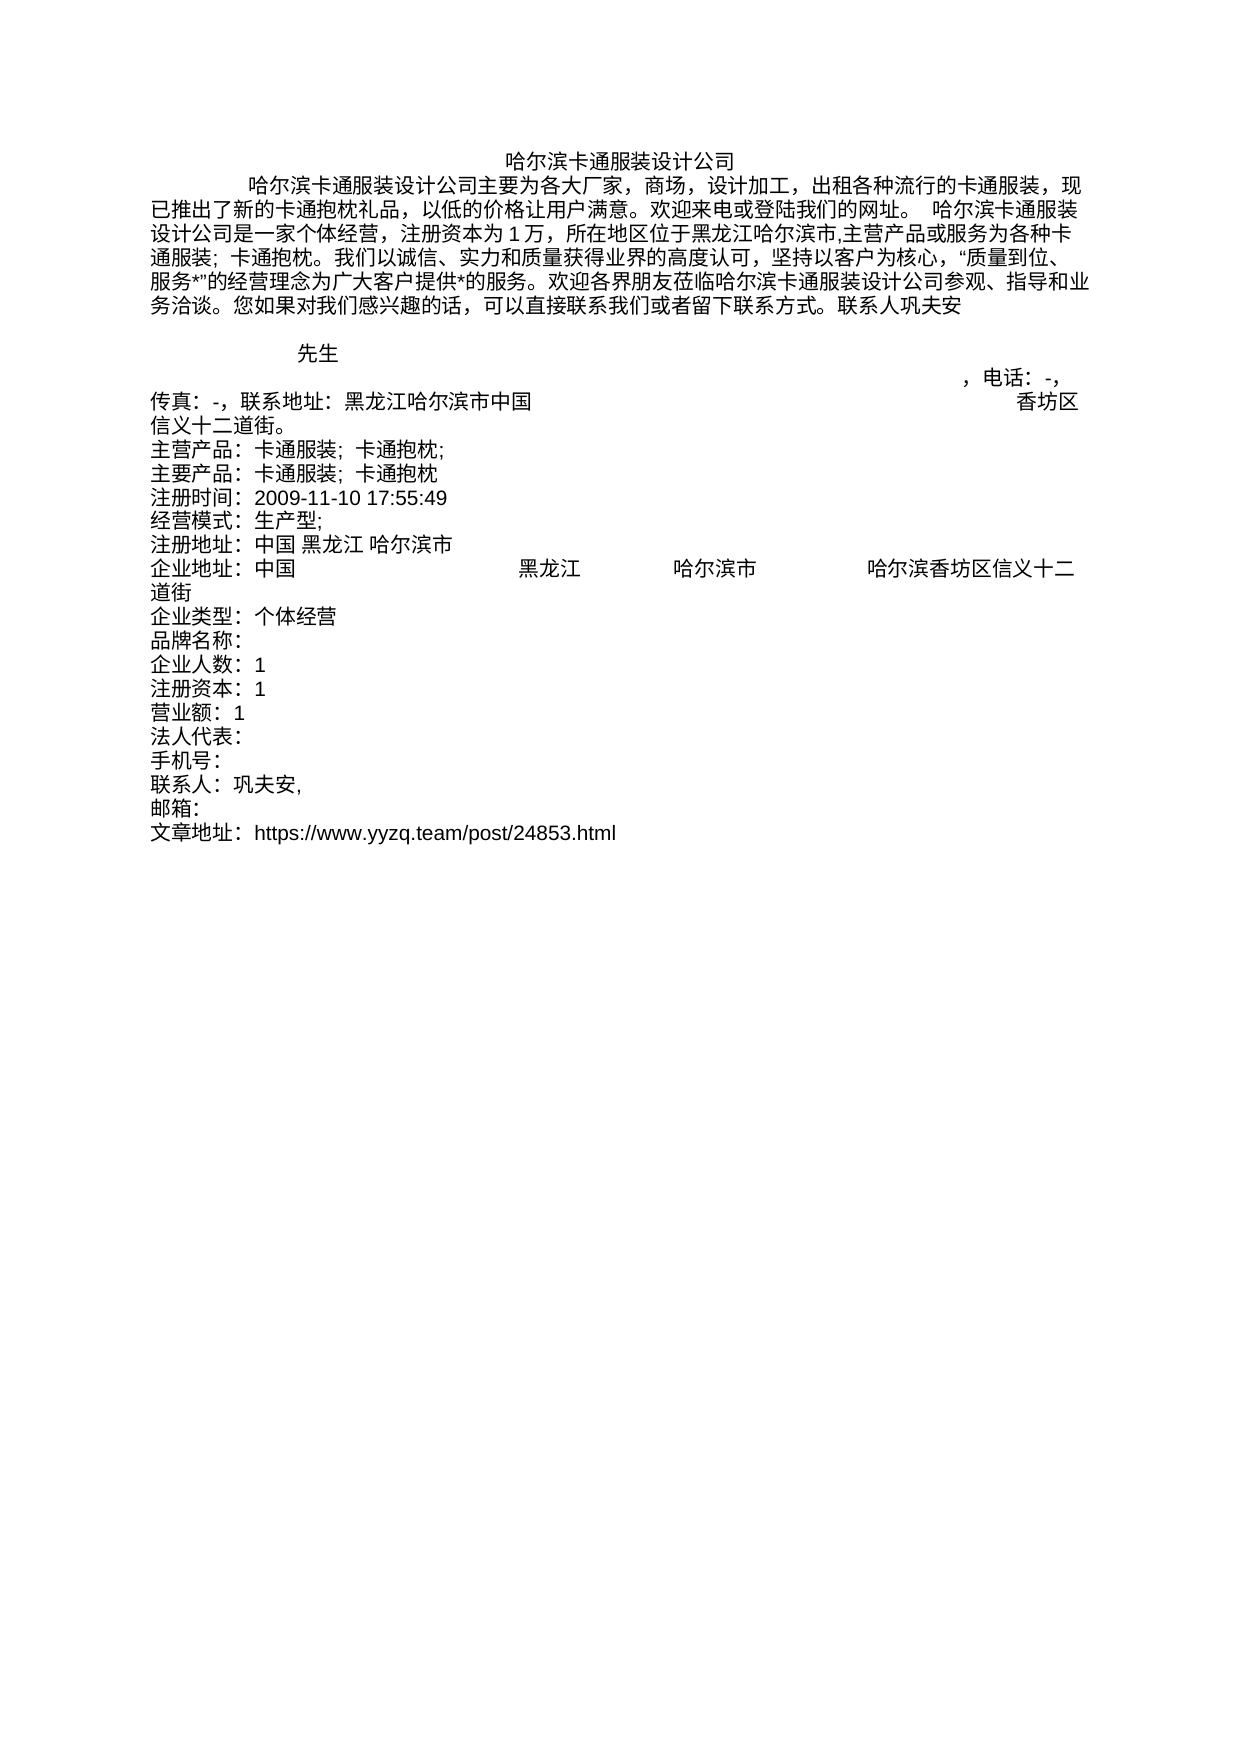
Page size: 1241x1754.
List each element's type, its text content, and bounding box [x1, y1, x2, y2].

text 哈尔滨卡通服装设计公司 [150, 150, 1090, 174]
text 法人代表： [150, 725, 1090, 749]
text 企业人数：1 [150, 653, 1090, 677]
text 品牌名称： [150, 629, 1090, 653]
text 营业额：1 [150, 701, 1090, 725]
text 企业地址：中国 黑龙江 哈尔滨市 哈尔滨香坊区信义十二道街 [150, 557, 1090, 605]
text 联系人：巩夫安, [150, 773, 1090, 797]
text 注册地址：中国 黑龙江 哈尔滨市 [150, 533, 1090, 557]
text 手机号： [150, 749, 1090, 773]
text 主营产品：卡通服装; 卡通抱枕; [150, 437, 1090, 461]
text 邮箱： [150, 797, 1090, 821]
text 注册资本：1 [150, 677, 1090, 701]
text 文章地址：https://www.yyzq.team/post/24853.html [150, 821, 1090, 845]
text 哈尔滨卡通服装设计公司主要为各大厂家，商场，设计加工，出租各种流行的卡通服装，现已推出了新的卡通抱枕礼品，以低的价格让用户满意。欢迎来电或登陆我们的网址。 哈尔滨卡通服装设计公司是一家个体经营，注册资本为1万，所在地区位于黑龙江哈尔滨市,主营产品或服务为各种卡通服装; 卡通抱枕。我们以诚信、实力和质量获得业界的高度认可，坚持以客户为核心，“质量到位、服务*”的经营理念为广大客户提供*的服务。欢迎各界朋友莅临哈尔滨卡通服装设计公司参观、指导和业务洽谈。您如果对我们感兴趣的话，可以直接联系我们或者留下联系方式。联系人巩夫安 先生 ，电话：-，传真：-，联系地址：黑龙江哈尔滨市中国 香坊区信义十二道街。 [150, 174, 1090, 437]
text 企业类型：个体经营 [150, 605, 1090, 629]
text 注册时间：2009-11-10 17:55:49 [150, 485, 1090, 509]
text 主要产品：卡通服装; 卡通抱枕 [150, 461, 1090, 485]
text 经营模式：生产型; [150, 509, 1090, 533]
